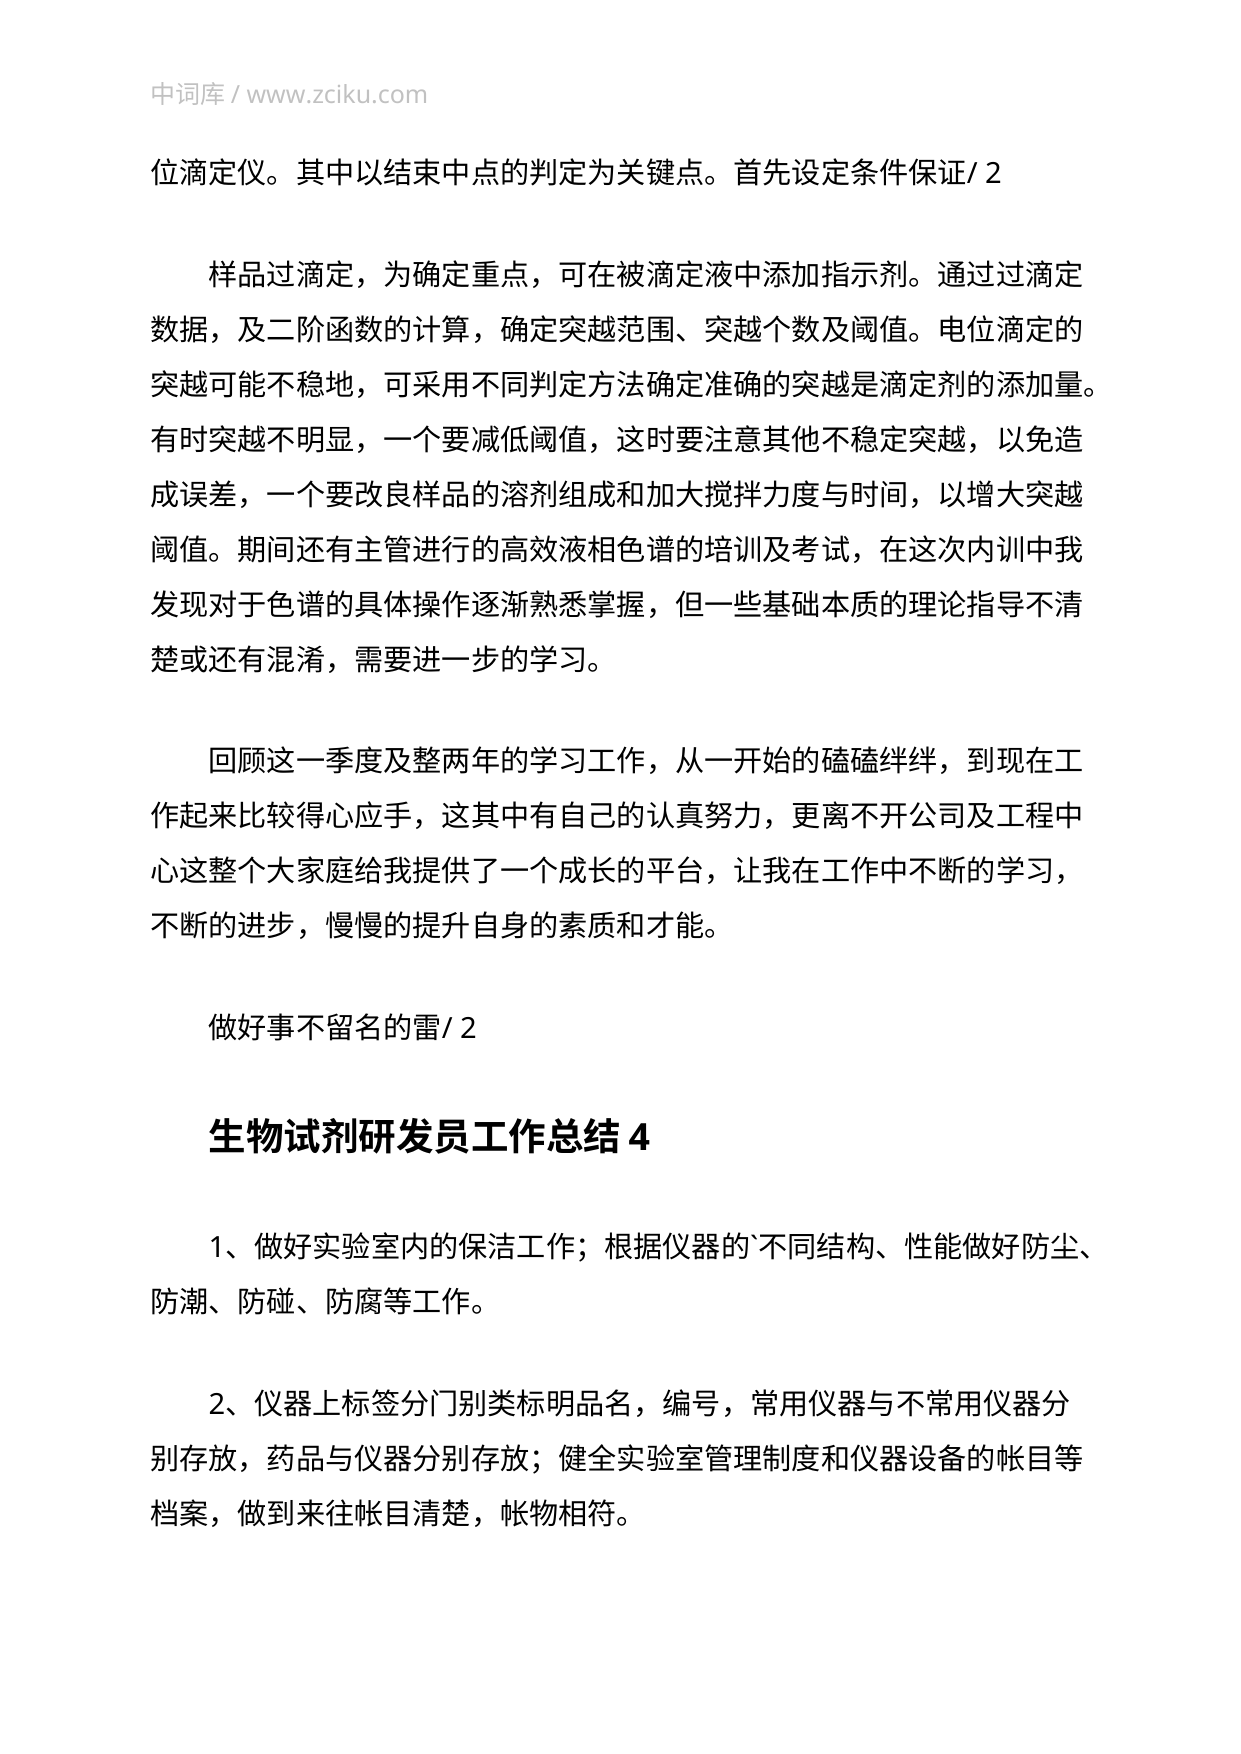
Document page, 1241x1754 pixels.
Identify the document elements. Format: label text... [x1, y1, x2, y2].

text 做好事不留名的雷/ 2 [150, 1004, 1090, 1047]
text 样品过滴定，为确定重点，可在被滴定液中添加指示剂。通过过滴定数据，及二阶函数的计算，确定突越范围、突越个数及阈值。电位滴定的突越可能不稳地，可采用不同判定方法确定准确的突越是滴定剂的添加量。有时突越不明显，一个要减低阈值，这时要注意其他不稳定突越，以免造成误差，一个要改良样品的溶剂组成和加大搅拌力度与时间，以增大突越阈值。期间还有主管进行的高效液相色谱的培训及考试，在这次内训中我发现对于色谱的具体操作逐渐熟悉掌握，但一些基础本质的理论指导不清楚或还有混淆，需要进一步的学习。 [150, 252, 1090, 678]
text 1、做好实验室内的保洁工作；根据仪器的`不同结构、性能做好防尘、防潮、防碰、防腐等工作。 [150, 1224, 1090, 1321]
text 2、仪器上标签分门别类标明品名，编号，常用仪器与不常用仪器分别存放，药品与仪器分别存放；健全实验室管理制度和仪器设备的帐目等档案，做到来往帐目清楚，帐物相符。 [150, 1381, 1090, 1533]
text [150, 150, 1090, 192]
text 回顾这一季度及整两年的学习工作，从一开始的磕磕绊绊，到现在工作起来比较得心应手，这其中有自己的认真努力，更离不开公司及工程中心这整个大家庭给我提供了一个成长的平台，让我在工作中不断的学习，不断的进步，慢慢的提升自身的素质和才能。 [150, 738, 1090, 945]
text 生物试剂研发员工作总结4 [150, 1106, 1090, 1161]
